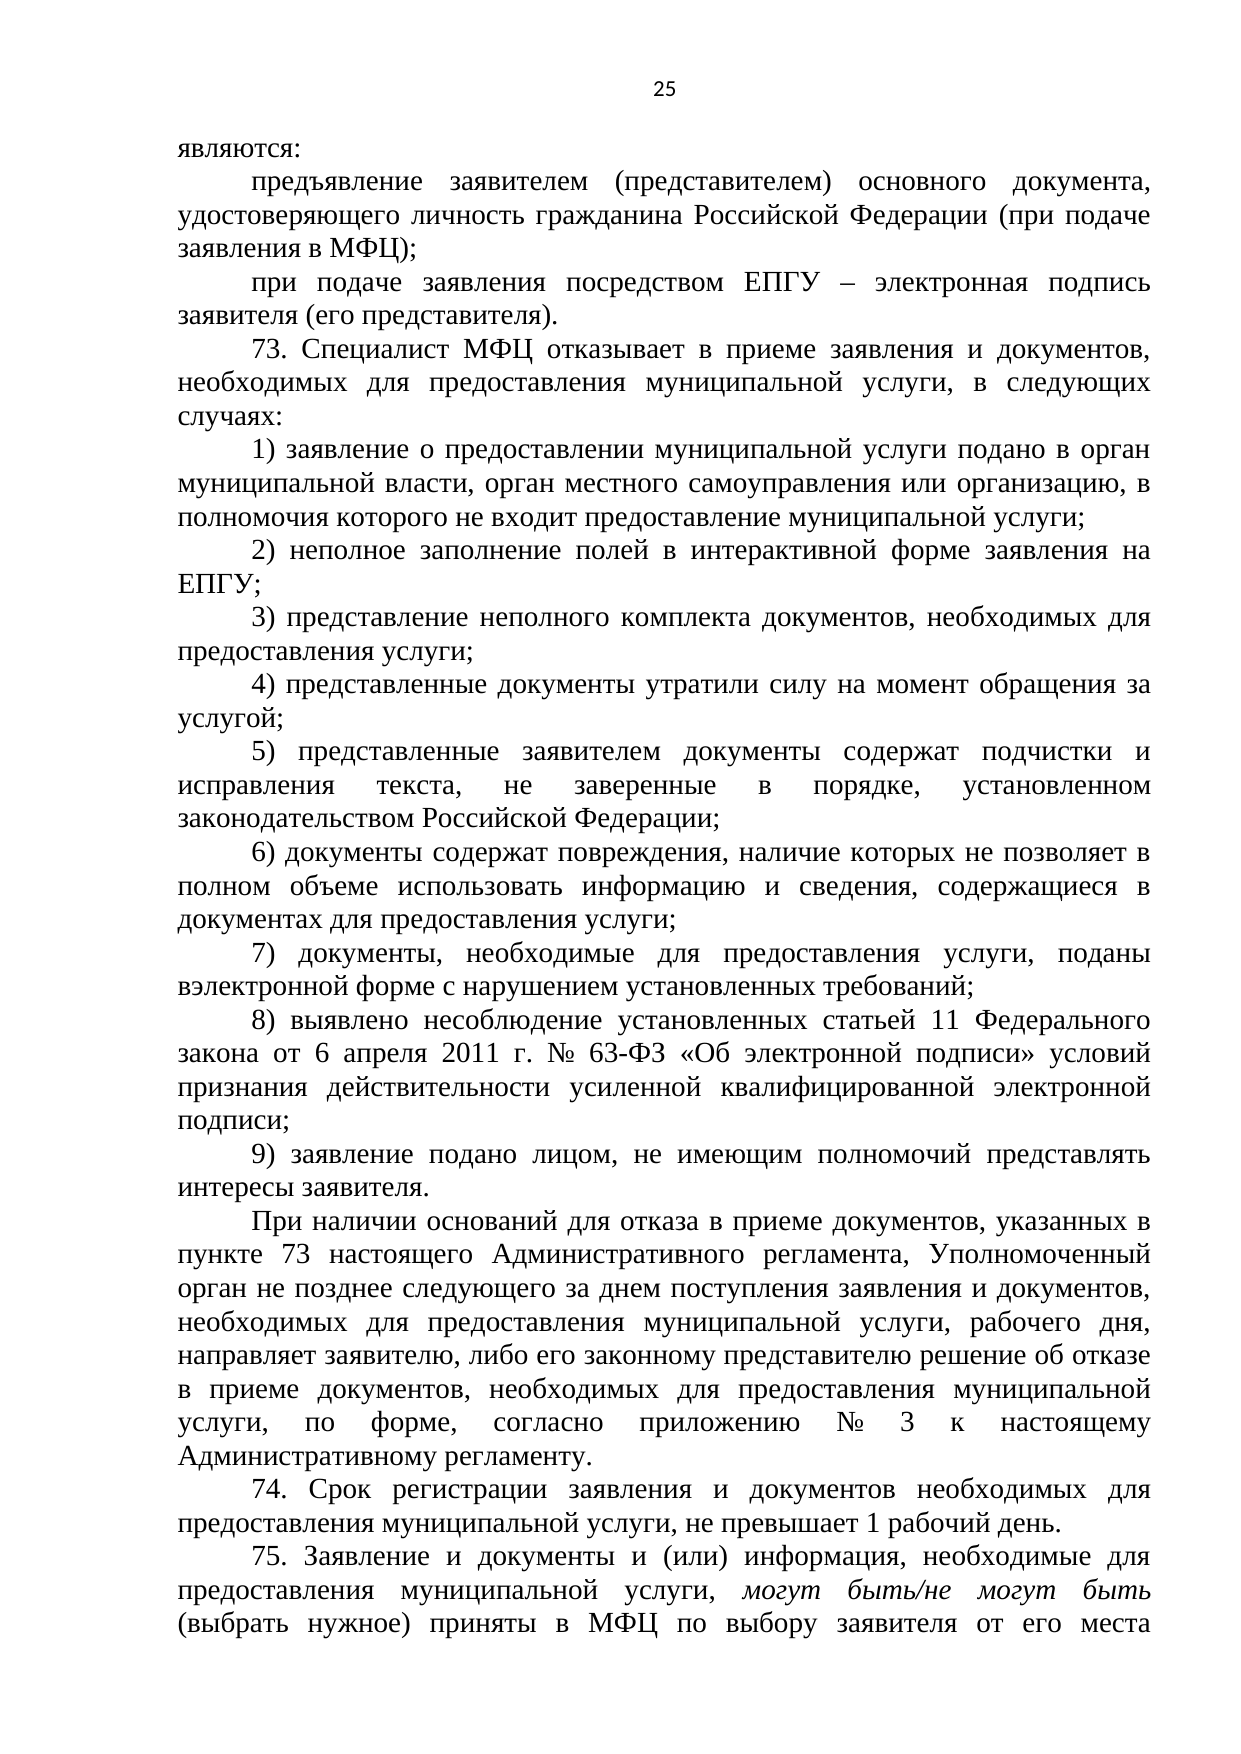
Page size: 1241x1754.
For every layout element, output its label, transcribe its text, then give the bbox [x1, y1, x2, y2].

text при подаче заявления посредством ЕПГУ – электронная подпись заявителя (его представителя). [177, 264, 1152, 331]
text 6) документы содержат повреждения, наличие которых не позволяет в полном объеме использовать информацию и сведения, содержащиеся в документах для предоставления услуги; [177, 834, 1152, 935]
text предъявление заявителем (представителем) основного документа, удостоверяющего личность гражданина Российской Федерации (при подаче заявления в МФЦ); [177, 163, 1152, 264]
text 73. Специалист МФЦ отказывает в приеме заявления и документов, необходимых для предоставления муниципальной услуги, в следующих случаях: [177, 331, 1152, 432]
text 5) представленные заявителем документы содержат подчистки и исправления текста, не заверенные в порядке, установленном законодательством Российской Федерации; [177, 733, 1152, 834]
text 9) заявление подано лицом, не имеющим полномочий представлять интересы заявителя. [177, 1136, 1152, 1203]
text 1) заявление о предоставлении муниципальной услуги подано в орган муниципальной власти, орган местного самоуправления или организацию, в полномочия которого не входит предоставление муниципальной услуги; [177, 432, 1152, 532]
text 3) представление неполного комплекта документов, необходимых для предоставления услуги; [177, 599, 1152, 666]
text 7) документы, необходимые для предоставления услуги, поданы вэлектронной форме с нарушением установленных требований; [177, 935, 1152, 1002]
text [177, 130, 1152, 163]
text При наличии оснований для отказа в приеме документов, указанных в пункте 73 настоящего Административного регламента, Уполномоченный орган не позднее следующего за днем поступления заявления и документов, необходимых для предоставления муниципальной услуги, рабочего дня, направляет заявителю, либо его законному представителю решение об отказе в приеме документов, необходимых для предоставления муниципальной услуги, по форме, согласно приложению № 3 к настоящему Административному регламенту. [177, 1203, 1152, 1471]
text 8) выявлено несоблюдение установленных статьей 11 Федерального закона от 6 апреля 2011 г. № 63-ФЗ «Об электронной подписи» условий признания действительности усиленной квалифицированной электронной подписи; [177, 1002, 1152, 1136]
text 74. Срок регистрации заявления и документов необходимых для предоставления муниципальной услуги, не превышает 1 рабочий день. [177, 1471, 1152, 1538]
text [177, 1538, 1152, 1639]
text 4) представленные документы утратили силу на момент обращения за услугой; [177, 666, 1152, 733]
text 2) неполное заполнение полей в интерактивной форме заявления на ЕПГУ; [177, 532, 1152, 599]
